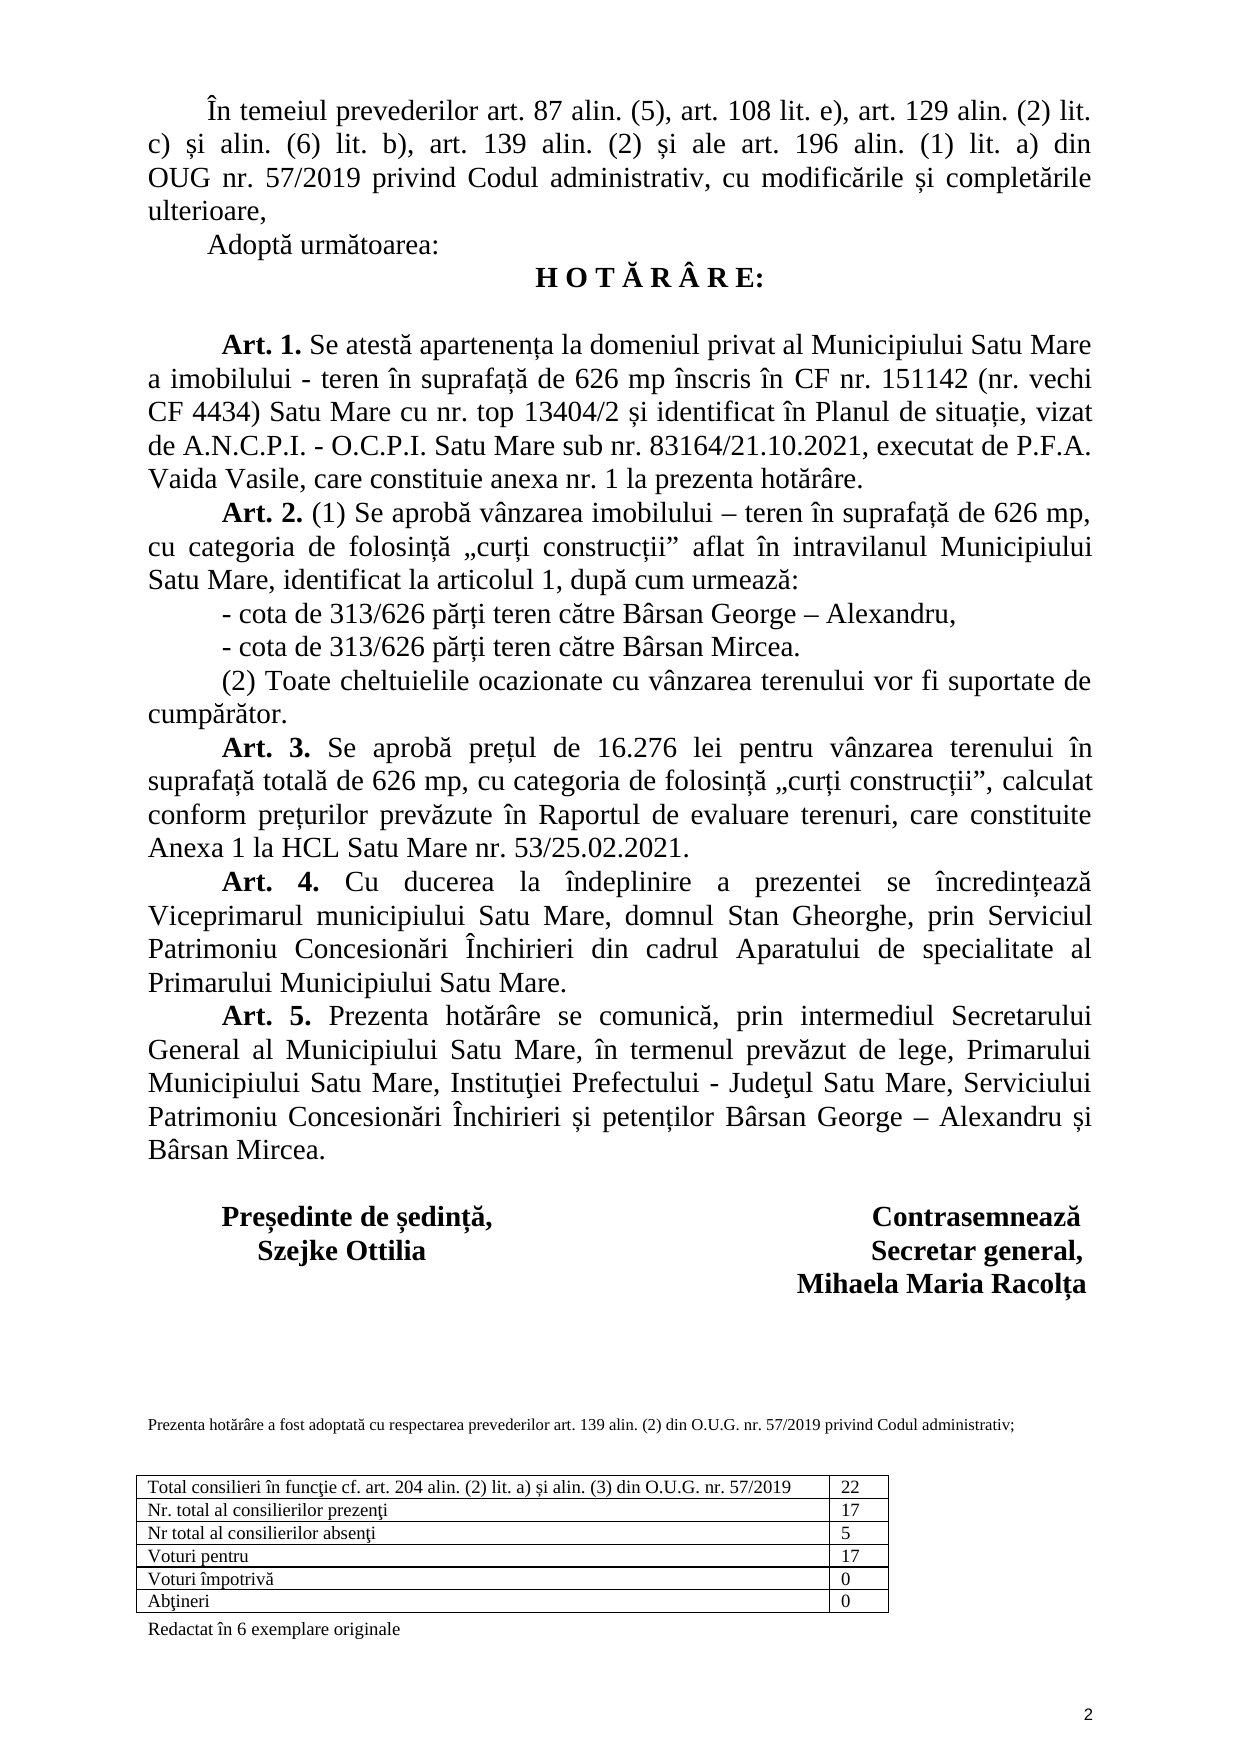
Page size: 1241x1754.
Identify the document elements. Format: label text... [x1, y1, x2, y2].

text Szejke Ottilia Secretar general, [148, 1233, 1093, 1267]
text Mihaela Maria Racolța [148, 1267, 1093, 1300]
table_cell Voturi împotrivă [137, 1568, 829, 1589]
text H O T Ă R Â R E: [148, 260, 1093, 294]
table_cell 0 [830, 1568, 888, 1589]
table_cell 0 [830, 1590, 888, 1612]
text Prezenta hotărâre a fost adoptată cu respectarea prevederilor art. 139 alin. (2) din O.U.G. nr. 57/2019 privind Codul administrativ; [148, 1415, 1181, 1434]
table_cell 17 [830, 1545, 888, 1566]
table_cell Nr. total al consilierilor prezenţi [137, 1499, 829, 1521]
text Art. 5. Prezenta hotărâre se comunică, prin intermediul Secretarului General al Municipiului Satu Mare, în termenul prevăzut de lege, Primarului Municipiului Satu Mare, Instituţiei Prefectului - Judeţul Satu Mare, Serviciului Patrimoniu Concesionări Închirieri și petenților Bârsan George – Alexandru și Bârsan Mircea. [148, 998, 1093, 1166]
table_cell Voturi pentru [137, 1545, 829, 1566]
text Art. 4. Cu ducerea la îndeplinire a prezentei se încredințează Viceprimarul municipiului Satu Mare, domnul Stan Gheorghe, prin Serviciul Patrimoniu Concesionări Închirieri din cadrul Aparatului de specialitate al Primarului Municipiului Satu Mare. [148, 864, 1093, 998]
text În temeiul prevederilor art. 87 alin. (5), art. 108 lit. e), art. 129 alin. (2) lit. c) și alin. (6) lit. b), art. 139 alin. (2) și ale art. 196 alin. (1) lit. a) din OUG nr. 57/2019 privind Codul administrativ, cu modificările și completările ulterioare, [148, 93, 1093, 227]
table_header 22 [830, 1476, 888, 1497]
table_cell Nr total al consilierilor absenţi [137, 1522, 829, 1544]
text Art. 3. Se aprobă prețul de 16.276 lei pentru vânzarea terenului în suprafață totală de 626 mp, cu categoria de folosință „curți construcții”, calculat conform prețurilor prevăzute în Raportul de evaluare terenuri, care constituite Anexa 1 la HCL Satu Mare nr. 53/25.02.2021. [148, 730, 1093, 864]
text Redactat în 6 exemplare originale [148, 1618, 1093, 1639]
table_header Total consilieri în funcţie cf. art. 204 alin. (2) lit. a) și alin. (3) din O.U.G. nr. 57/2019 [137, 1476, 829, 1497]
text - cota de 313/626 părți teren către Bârsan Mircea. [148, 629, 1093, 663]
text Art. 1. Se atestă apartenența la domeniul privat al Municipiului Satu Mare a imobilului - teren în suprafață de 626 mp înscris în CF nr. 151142 (nr. vechi CF 4434) Satu Mare cu nr. top 13404/2 și identificat în Planul de situație, vizat de A.N.C.P.I. - O.C.P.I. Satu Mare sub nr. 83164/21.10.2021, executat de P.F.A. Vaida Vasile, care constituie anexa nr. 1 la prezenta hotărâre. [148, 327, 1093, 495]
text (2) Toate cheltuielile ocazionate cu vânzarea terenului vor fi suportate de cumpărător. [148, 663, 1093, 730]
text Art. 2. (1) Se aprobă vânzarea imobilului – teren în suprafață de 626 mp, cu categoria de folosință „curți construcții” aflat în intravilanul Municipiului Satu Mare, identificat la articolul 1, după cum urmează: [148, 495, 1093, 596]
text Președinte de ședință, Contrasemnează [148, 1199, 1093, 1233]
text - cota de 313/626 părți teren către Bârsan George – Alexandru, [148, 596, 1093, 629]
table_cell 17 [830, 1499, 888, 1521]
text Adoptă următoarea: [148, 227, 1093, 260]
table_cell 5 [830, 1522, 888, 1544]
table_cell Abţineri [137, 1590, 829, 1612]
